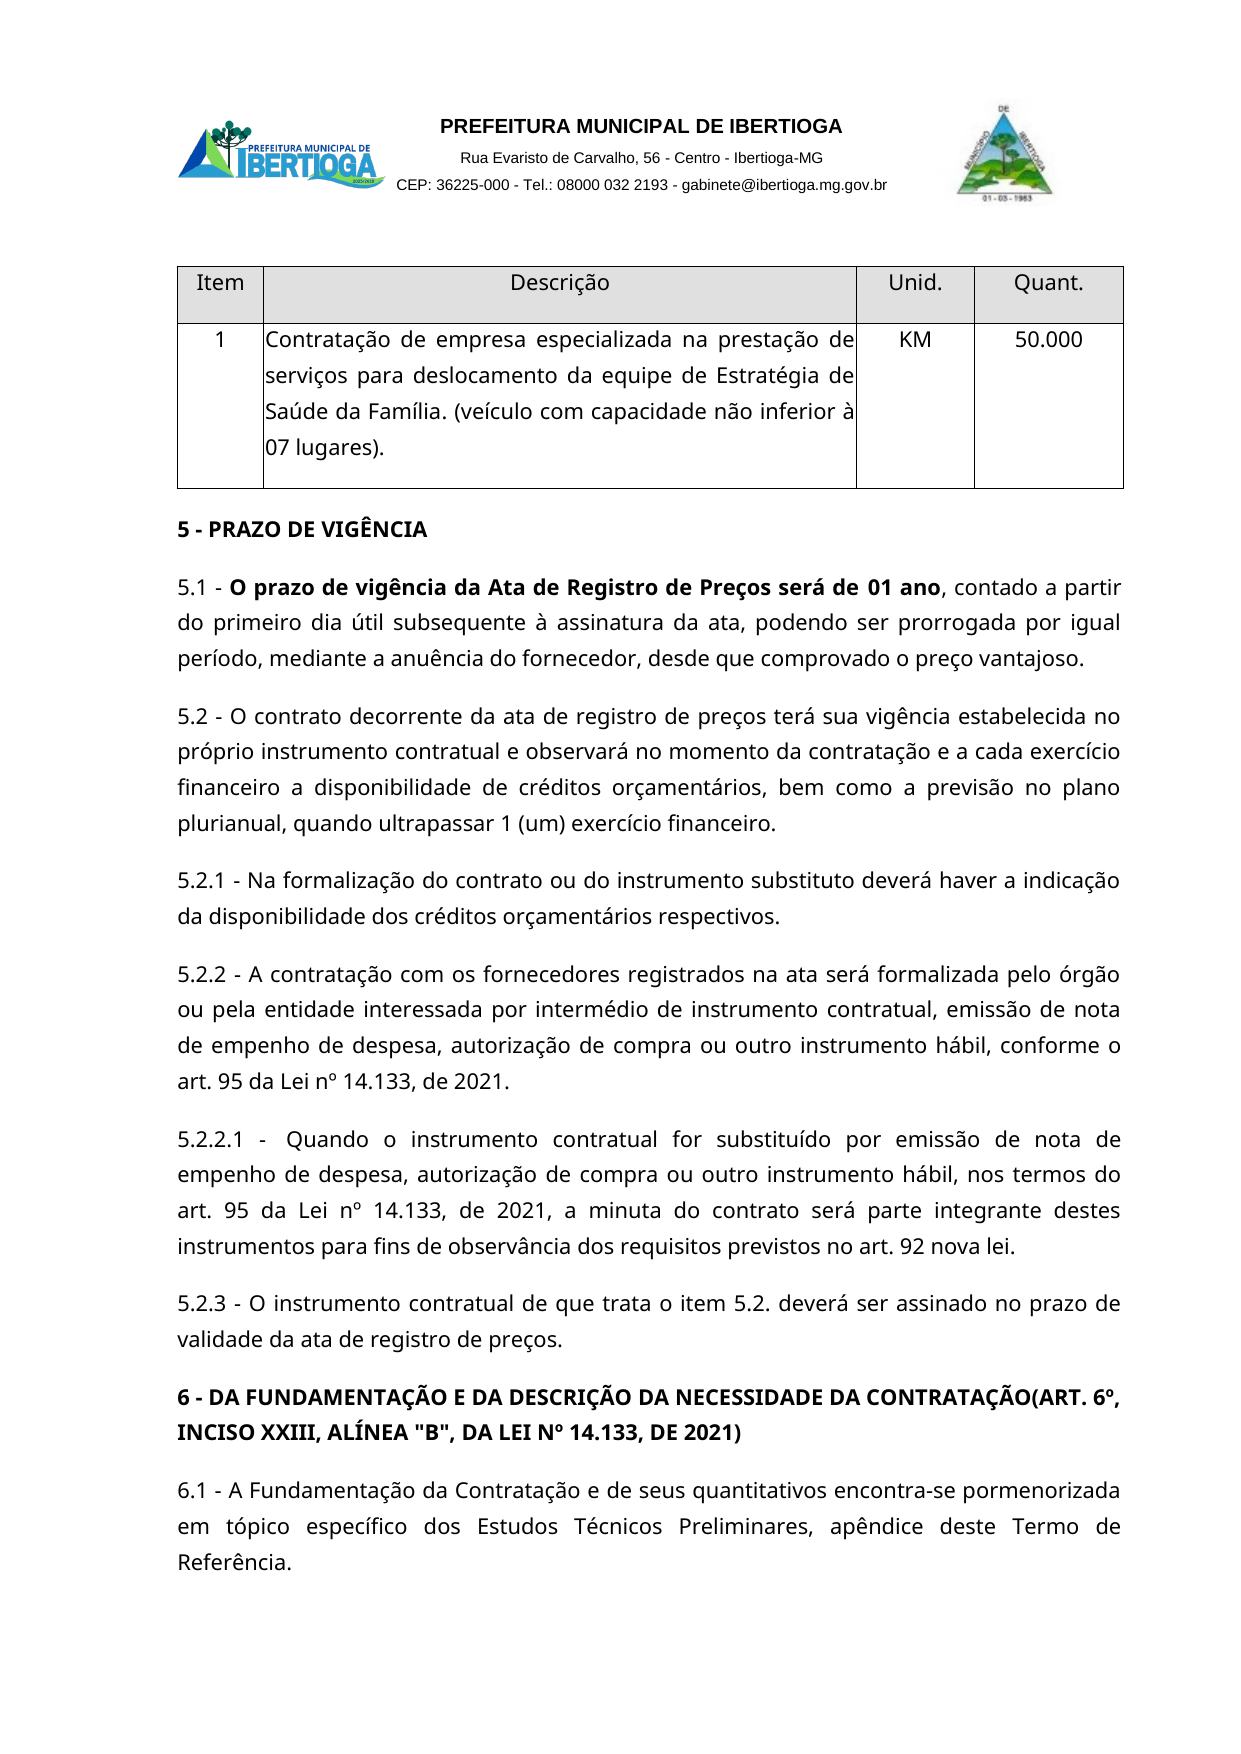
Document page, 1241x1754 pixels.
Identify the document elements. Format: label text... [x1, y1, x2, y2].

table_cell 1 [178, 324, 263, 488]
text 6 - DA FUNDAMENTAÇÃO E DA DESCRIÇÃO DA NECESSIDADE DA CONTRATAÇÃO(ART. 6º, INCISO XXIII, ALÍNEA "B", DA LEI Nº 14.133, DE 2021) [177, 1382, 1122, 1447]
text 5.2 - O contrato decorrente da ata de registro de preços terá sua vigência estabelecida no próprio instrumento contratual e observará no momento da contratação e a cada exercício financeiro a disponibilidade de créditos orçamentários, bem como a previsão no plano plurianual, quando ultrapassar 1 (um) exercício financeiro. [177, 701, 1122, 838]
text 5.1 - O prazo de vigência da Ata de Registro de Preços será de 01 ano, contado a partir do primeiro dia útil subsequente à assinatura da ata, podendo ser prorrogada por igual período, mediante a anuência do fornecedor, desde que comprovado o preço vantajoso. [177, 572, 1122, 673]
text 5.2.2 - A contratação com os fornecedores registrados na ata será formalizada pelo órgão ou pela entidade interessada por intermédio de instrumento contratual, emissão de nota de empenho de despesa, autorização de compra ou outro instrumento hábil, conforme o art. 95 da Lei nº 14.133, de 2021. [177, 959, 1122, 1096]
table_header Quant. [975, 267, 1123, 323]
table_header Unid. [857, 267, 974, 323]
table_cell 50.000 [975, 324, 1123, 488]
table_header Descrição [264, 267, 856, 323]
text 5.2.2.1 - Quando o instrumento contratual for substituído por emissão de nota de empenho de despesa, autorização de compra ou outro instrumento hábil, nos termos do art. 95 da Lei nº 14.133, de 2021, a minuta do contrato será parte integrante destes instrumentos para fins de observância dos requisitos previstos no art. 92 nova lei. [177, 1123, 1122, 1261]
text 5.2.3 - O instrumento contratual de que trata o item 5.2. deverá ser assinado no prazo de validade da ata de registro de preços. [177, 1288, 1122, 1354]
table_header Item [178, 267, 263, 323]
text 5.2.1 - Na formalização do contrato ou do instrumento substituto deverá haver a indicação da disponibilidade dos créditos orçamentários respectivos. [177, 865, 1122, 931]
text 5 - PRAZO DE VIGÊNCIA [177, 514, 1122, 544]
text 6.1 - A Fundamentação da Contratação e de seus quantitativos encontra-se pormenorizada em tópico específico dos Estudos Técnicos Preliminares, apêndice deste Termo de Referência. [177, 1475, 1122, 1576]
table_cell KM [857, 324, 974, 488]
table_cell Contratação de empresa especializada na prestação de serviços para deslocamento da equipe de Estratégia de Saúde da Família. (veículo com capacidade não inferior à 07 lugares). [264, 324, 856, 488]
